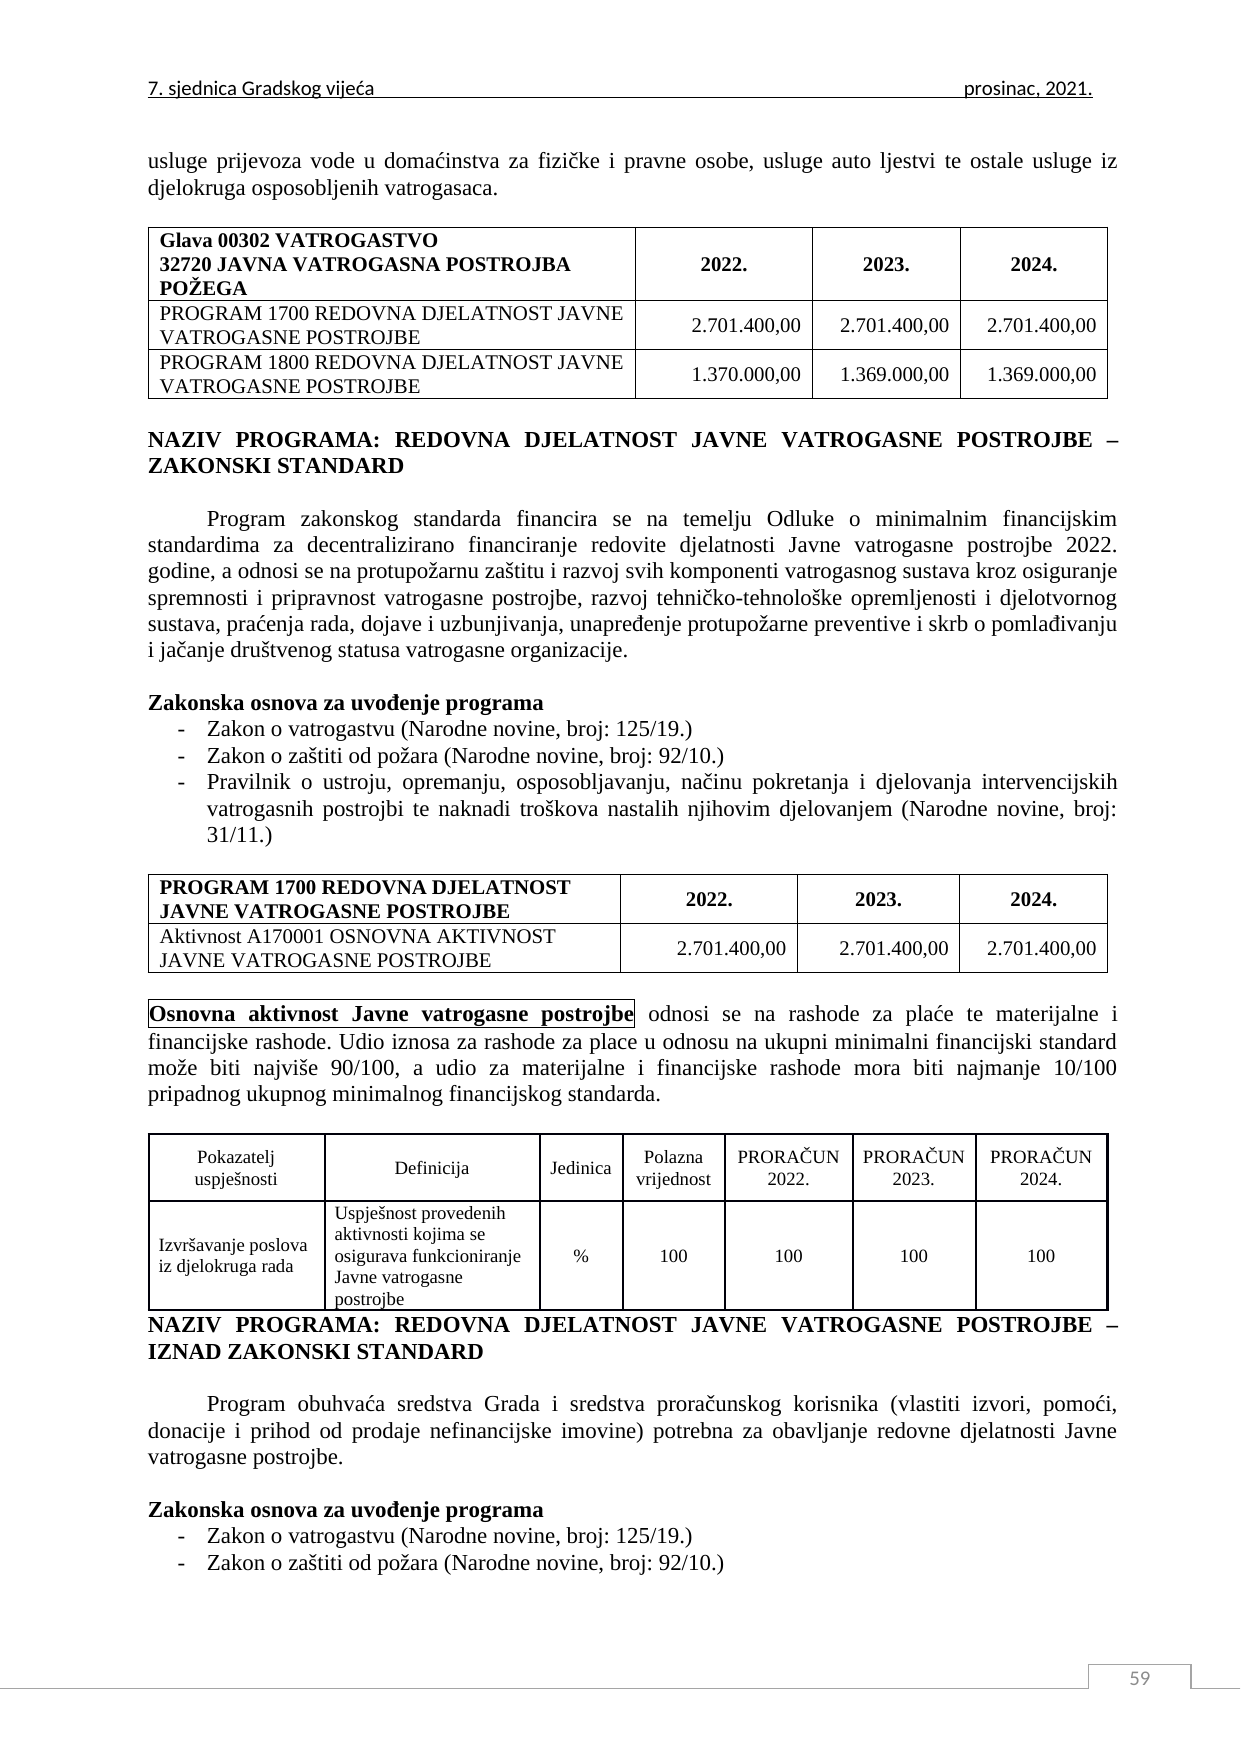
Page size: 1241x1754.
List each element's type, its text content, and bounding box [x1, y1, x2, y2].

list Zakon o vatrogastvu (Narodne novine, broj: 125/19.) [177, 1522, 1119, 1549]
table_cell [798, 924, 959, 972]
text Program obuhvaća sredstva Grada i sredstva proračunskog korisnika (vlastiti izvori, pomoći, donacije i prihod od prodaje nefinancijske imovine) potrebna za obavljanje redovne djelatnosti Javne vatrogasne postrojbe. [148, 1391, 1119, 1469]
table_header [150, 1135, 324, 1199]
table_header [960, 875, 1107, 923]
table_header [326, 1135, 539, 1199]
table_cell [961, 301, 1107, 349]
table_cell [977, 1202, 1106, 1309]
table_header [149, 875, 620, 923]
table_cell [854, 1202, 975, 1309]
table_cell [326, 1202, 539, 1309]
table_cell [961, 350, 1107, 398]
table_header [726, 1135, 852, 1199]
list Zakon o zaštiti od požara (Narodne novine, broj: 92/10.) [177, 1549, 1119, 1575]
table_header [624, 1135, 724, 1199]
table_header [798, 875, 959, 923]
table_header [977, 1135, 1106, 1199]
text NAZIV PROGRAMA: REDOVNA DJELATNOST JAVNE VATROGASNE POSTROJBE – IZNAD ZAKONSKI STANDARD [148, 1311, 1119, 1364]
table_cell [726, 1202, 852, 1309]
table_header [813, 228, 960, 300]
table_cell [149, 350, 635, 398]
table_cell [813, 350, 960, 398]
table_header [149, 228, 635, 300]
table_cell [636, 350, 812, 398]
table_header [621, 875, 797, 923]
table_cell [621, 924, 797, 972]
list Zakon o vatrogastvu (Narodne novine, broj: 125/19.) [177, 716, 1119, 742]
text Zakonska osnova za uvođenje programa [148, 689, 1119, 716]
list Zakon o zaštiti od požara (Narodne novine, broj: 92/10.) [177, 742, 1119, 768]
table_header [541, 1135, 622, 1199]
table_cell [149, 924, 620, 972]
text Program zakonskog standarda financira se na temelju Odluke o minimalnim financijskim standardima za decentralizirano financiranje redovite djelatnosti Javne vatrogasne postrojbe 2022. godine, a odnosi se na protupožarnu zaštitu i razvoj svih komponenti vatrogasnog sustava kroz osiguranje spremnosti i pripravnost vatrogasne postrojbe, razvoj tehničko-tehnološke opremljenosti i djelotvornog sustava, praćenja rada, dojave i uzbunjivanja, unapređenje protupožarne preventive i skrb o pomlađivanju i jačanje društvenog statusa vatrogasne organizacije. [148, 505, 1119, 663]
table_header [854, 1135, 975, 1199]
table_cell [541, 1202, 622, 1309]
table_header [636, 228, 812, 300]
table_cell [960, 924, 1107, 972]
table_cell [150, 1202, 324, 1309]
text Osnovna aktivnost Javne vatrogasne postrojbe odnosi se na rashode za plaće te materijalne i financijske rashode. Udio iznosa za rashode za place u odnosu na ukupni minimalni financijski standard može biti najviše 90/100, a udio za materijalne i financijske rashode mora biti najmanje 10/100 pripadnog ukupnog minimalnog financijskog standarda. [148, 999, 1119, 1107]
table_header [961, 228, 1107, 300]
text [148, 148, 1119, 200]
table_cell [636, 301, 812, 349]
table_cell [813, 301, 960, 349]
text NAZIV PROGRAMA: REDOVNA DJELATNOST JAVNE VATROGASNE POSTROJBE – ZAKONSKI STANDARD [148, 426, 1119, 478]
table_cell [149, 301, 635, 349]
list Pravilnik o ustroju, opremanju, osposobljavanju, načinu pokretanja i djelovanja intervencijskih vatrogasnih postrojbi te naknadi troškova nastalih njihovim djelovanjem (Narodne novine, broj: 31/11.) [177, 768, 1119, 847]
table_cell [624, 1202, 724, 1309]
text Zakonska osnova za uvođenje programa [148, 1496, 1119, 1522]
